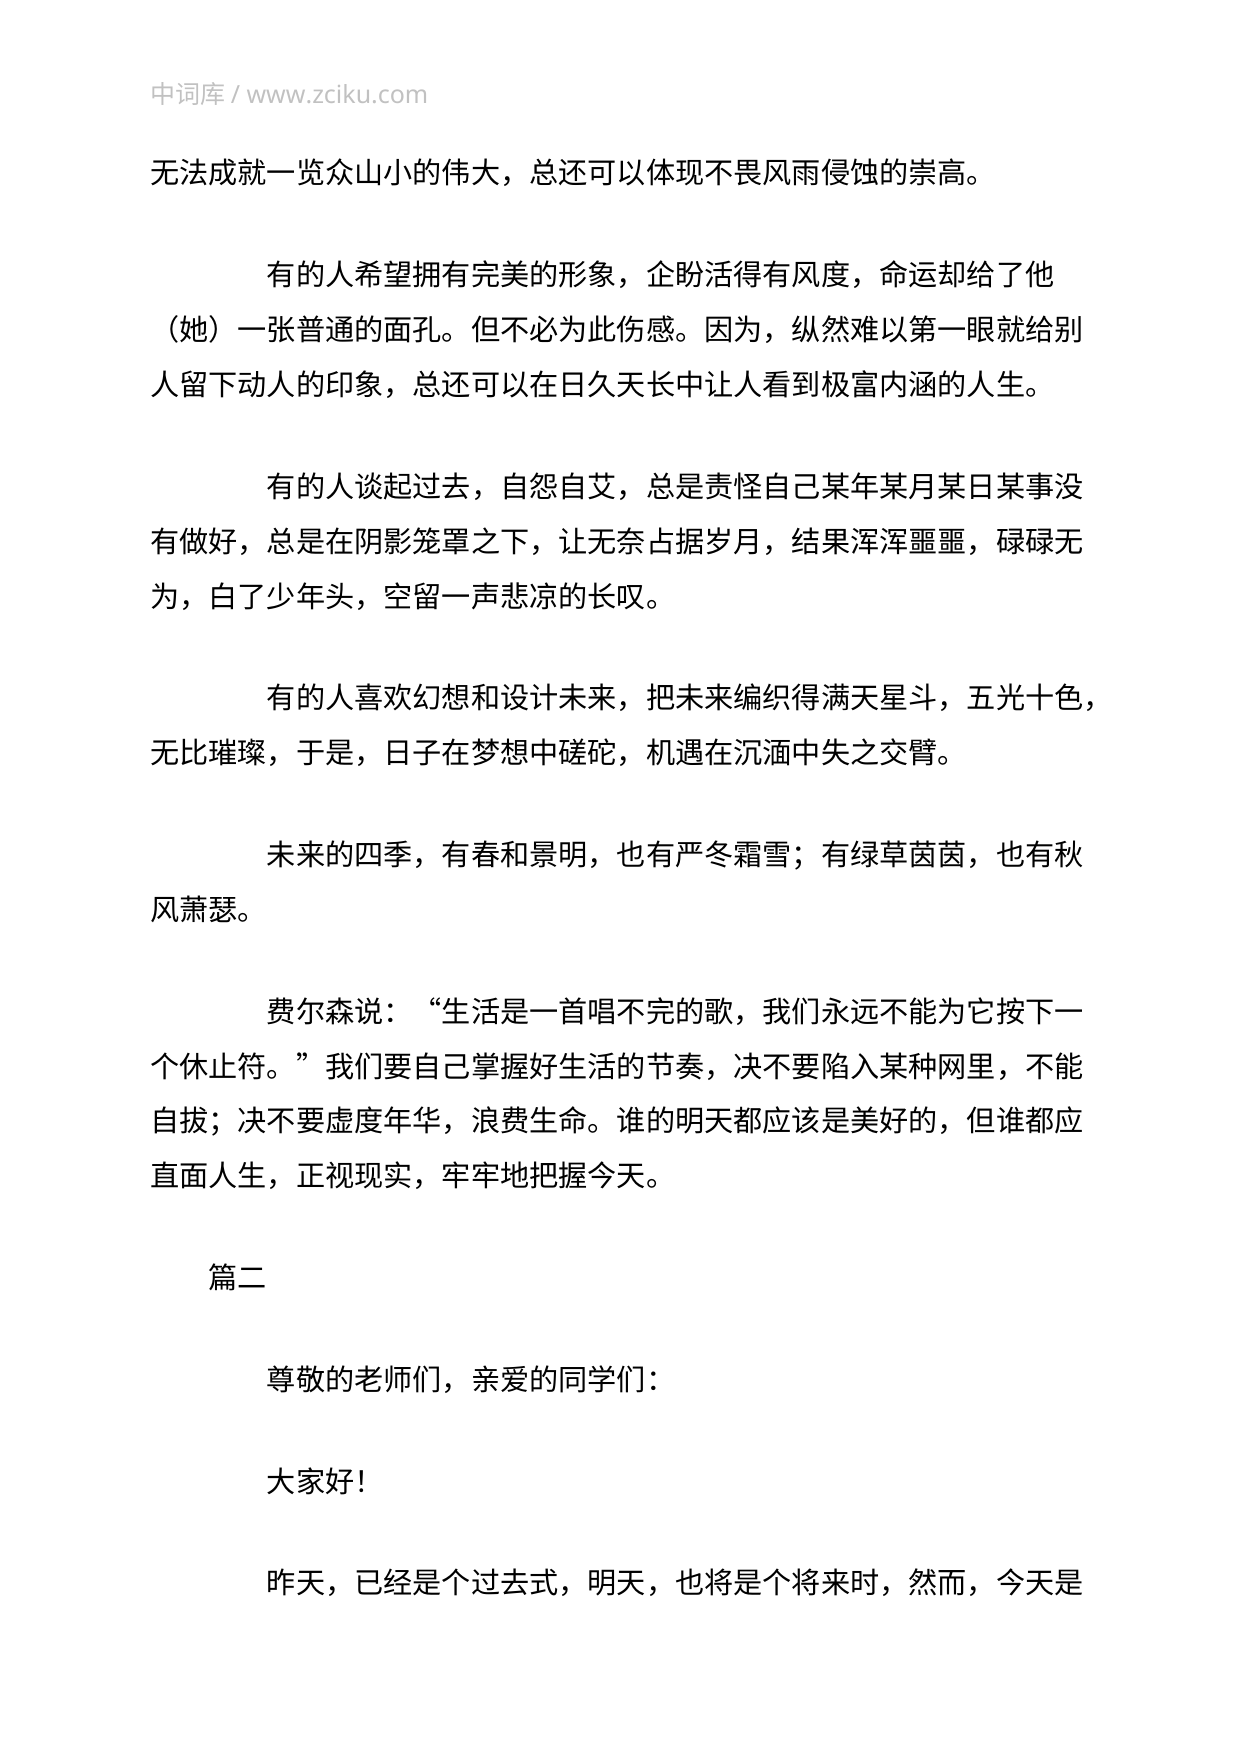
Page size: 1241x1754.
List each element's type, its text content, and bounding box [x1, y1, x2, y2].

text 篇二 [150, 1255, 1090, 1297]
text 大家好！ [150, 1458, 1090, 1501]
text 有的人希望拥有完美的形象，企盼活得有风度，命运却给了他（她）一张普通的面孔。但不必为此伤感。因为，纵然难以第一眼就给别人留下动人的印象，总还可以在日久天长中让人看到极富内涵的人生。 [150, 252, 1090, 404]
text 有的人谈起过去，自怨自艾，总是责怪自己某年某月某日某事没有做好，总是在阴影笼罩之下，让无奈占据岁月，结果浑浑噩噩，碌碌无为，白了少年头，空留一声悲凉的长叹。 [150, 463, 1090, 615]
text 尊敬的老师们，亲爱的同学们： [150, 1356, 1090, 1399]
text 未来的四季，有春和景明，也有严冬霜雪；有绿草茵茵，也有秋风萧瑟。 [150, 832, 1090, 929]
text 有的人喜欢幻想和设计未来，把未来编织得满天星斗，五光十色，无比璀璨，于是，日子在梦想中磋砣，机遇在沉湎中失之交臂。 [150, 675, 1090, 772]
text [150, 1560, 1090, 1602]
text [150, 150, 1090, 192]
text 费尔森说：“生活是一首唱不完的歌，我们永远不能为它按下一个休止符。”我们要自己掌握好生活的节奏，决不要陷入某种网里，不能自拔；决不要虚度年华，浪费生命。谁的明天都应该是美好的，但谁都应直面人生，正视现实，牢牢地把握今天。 [150, 988, 1090, 1195]
